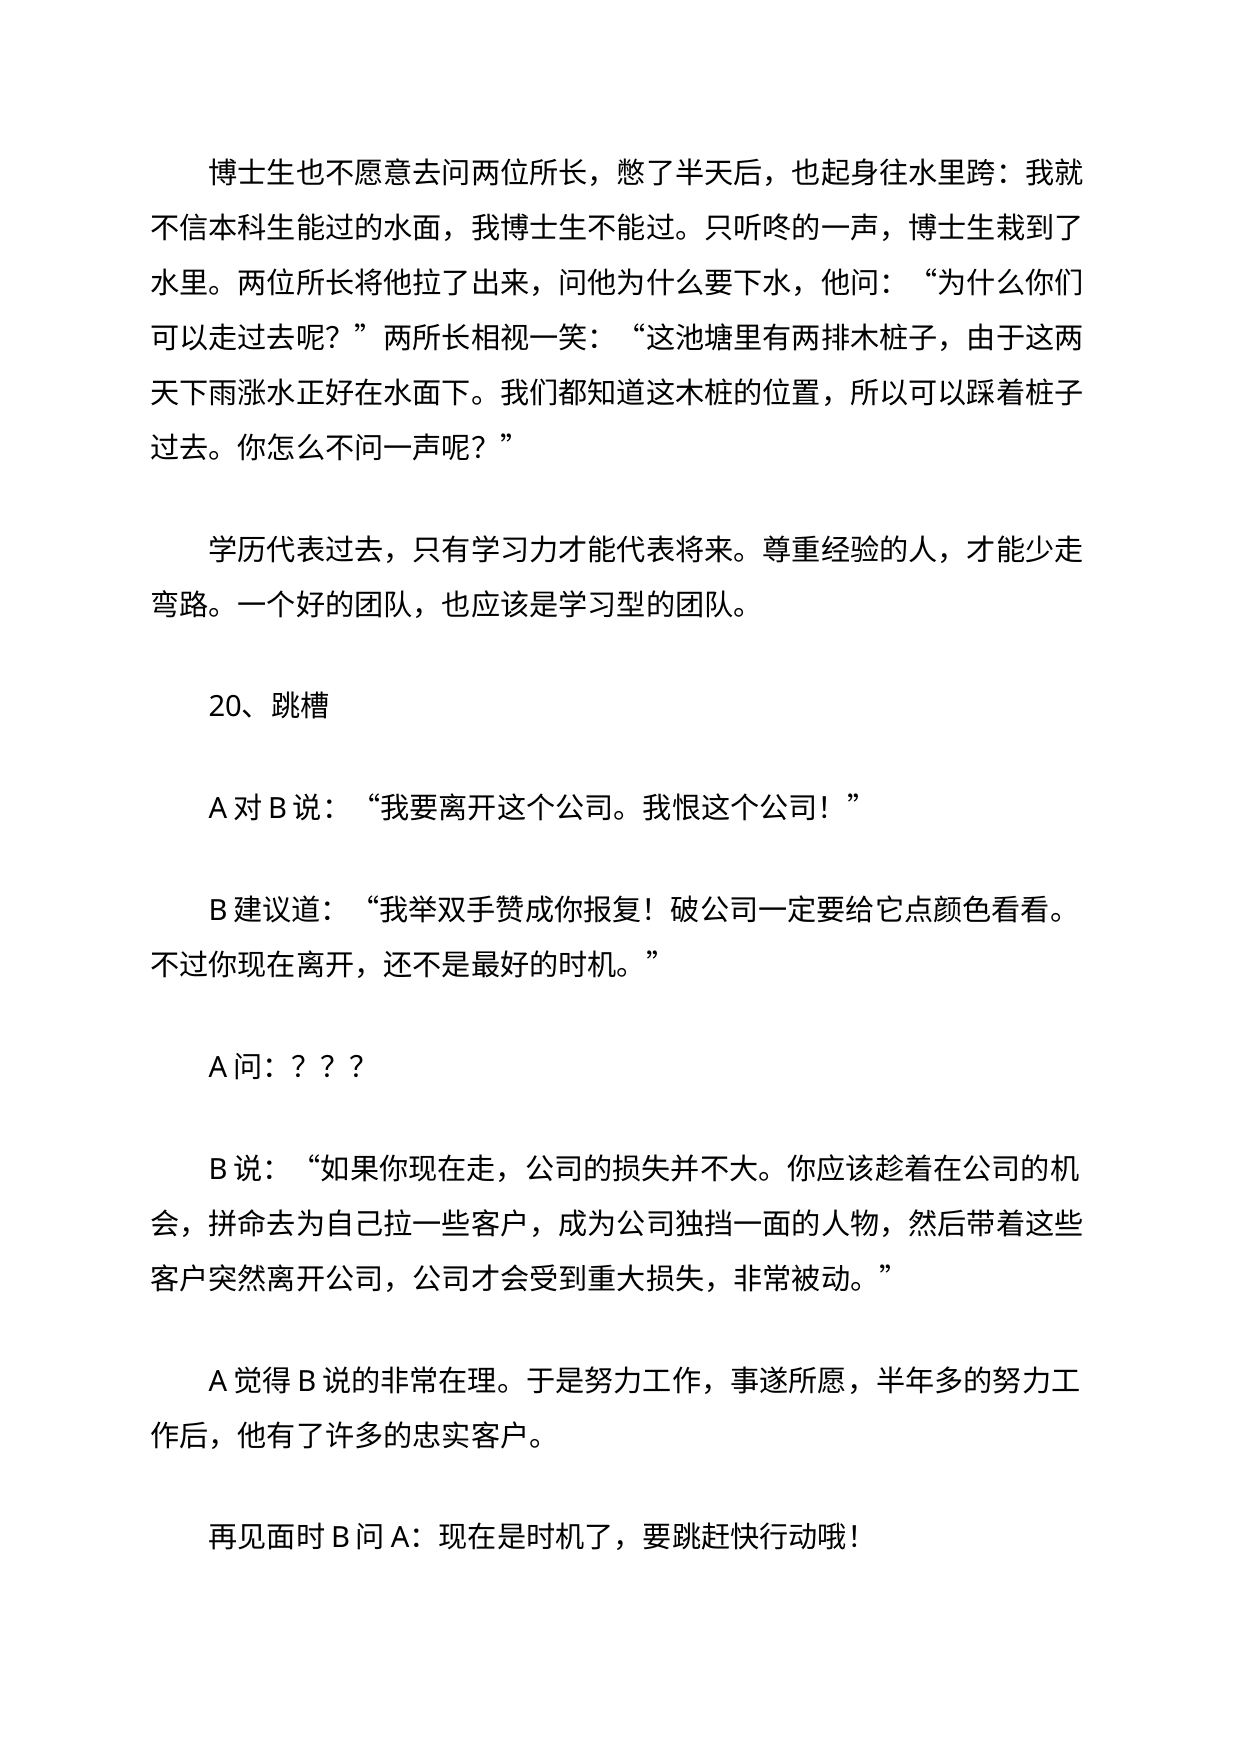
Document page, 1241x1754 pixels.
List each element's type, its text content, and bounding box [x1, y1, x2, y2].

text 博士生也不愿意去问两位所长，憋了半天后，也起身往水里跨：我就不信本科生能过的水面，我博士生不能过。只听咚的一声，博士生栽到了水里。两位所长将他拉了出来，问他为什么要下水，他问：“为什么你们可以走过去呢？”两所长相视一笑：“这池塘里有两排木桩子，由于这两天下雨涨水正好在水面下。我们都知道这木桩的位置，所以可以踩着桩子过去。你怎么不问一声呢？” [150, 150, 1090, 467]
text 20、跳槽 [150, 683, 1090, 725]
text A觉得B说的非常在理。于是努力工作，事遂所愿，半年多的努力工作后，他有了许多的忠实客户。 [150, 1357, 1090, 1454]
text B建议道：“我举双手赞成你报复！破公司一定要给它点颜色看看。不过你现在离开，还不是最好的时机。” [150, 887, 1090, 984]
text 再见面时B问A：现在是时机了，要跳赶快行动哦！ [150, 1514, 1090, 1556]
text A对B说：“我要离开这个公司。我恨这个公司！” [150, 785, 1090, 827]
text B说：“如果你现在走，公司的损失并不大。你应该趁着在公司的机会，拼命去为自己拉一些客户，成为公司独挡一面的人物，然后带着这些客户突然离开公司，公司才会受到重大损失，非常被动。” [150, 1146, 1090, 1298]
text 学历代表过去，只有学习力才能代表将来。尊重经验的人，才能少走弯路。一个好的团队，也应该是学习型的团队。 [150, 526, 1090, 623]
text A问：？？？ [150, 1044, 1090, 1086]
